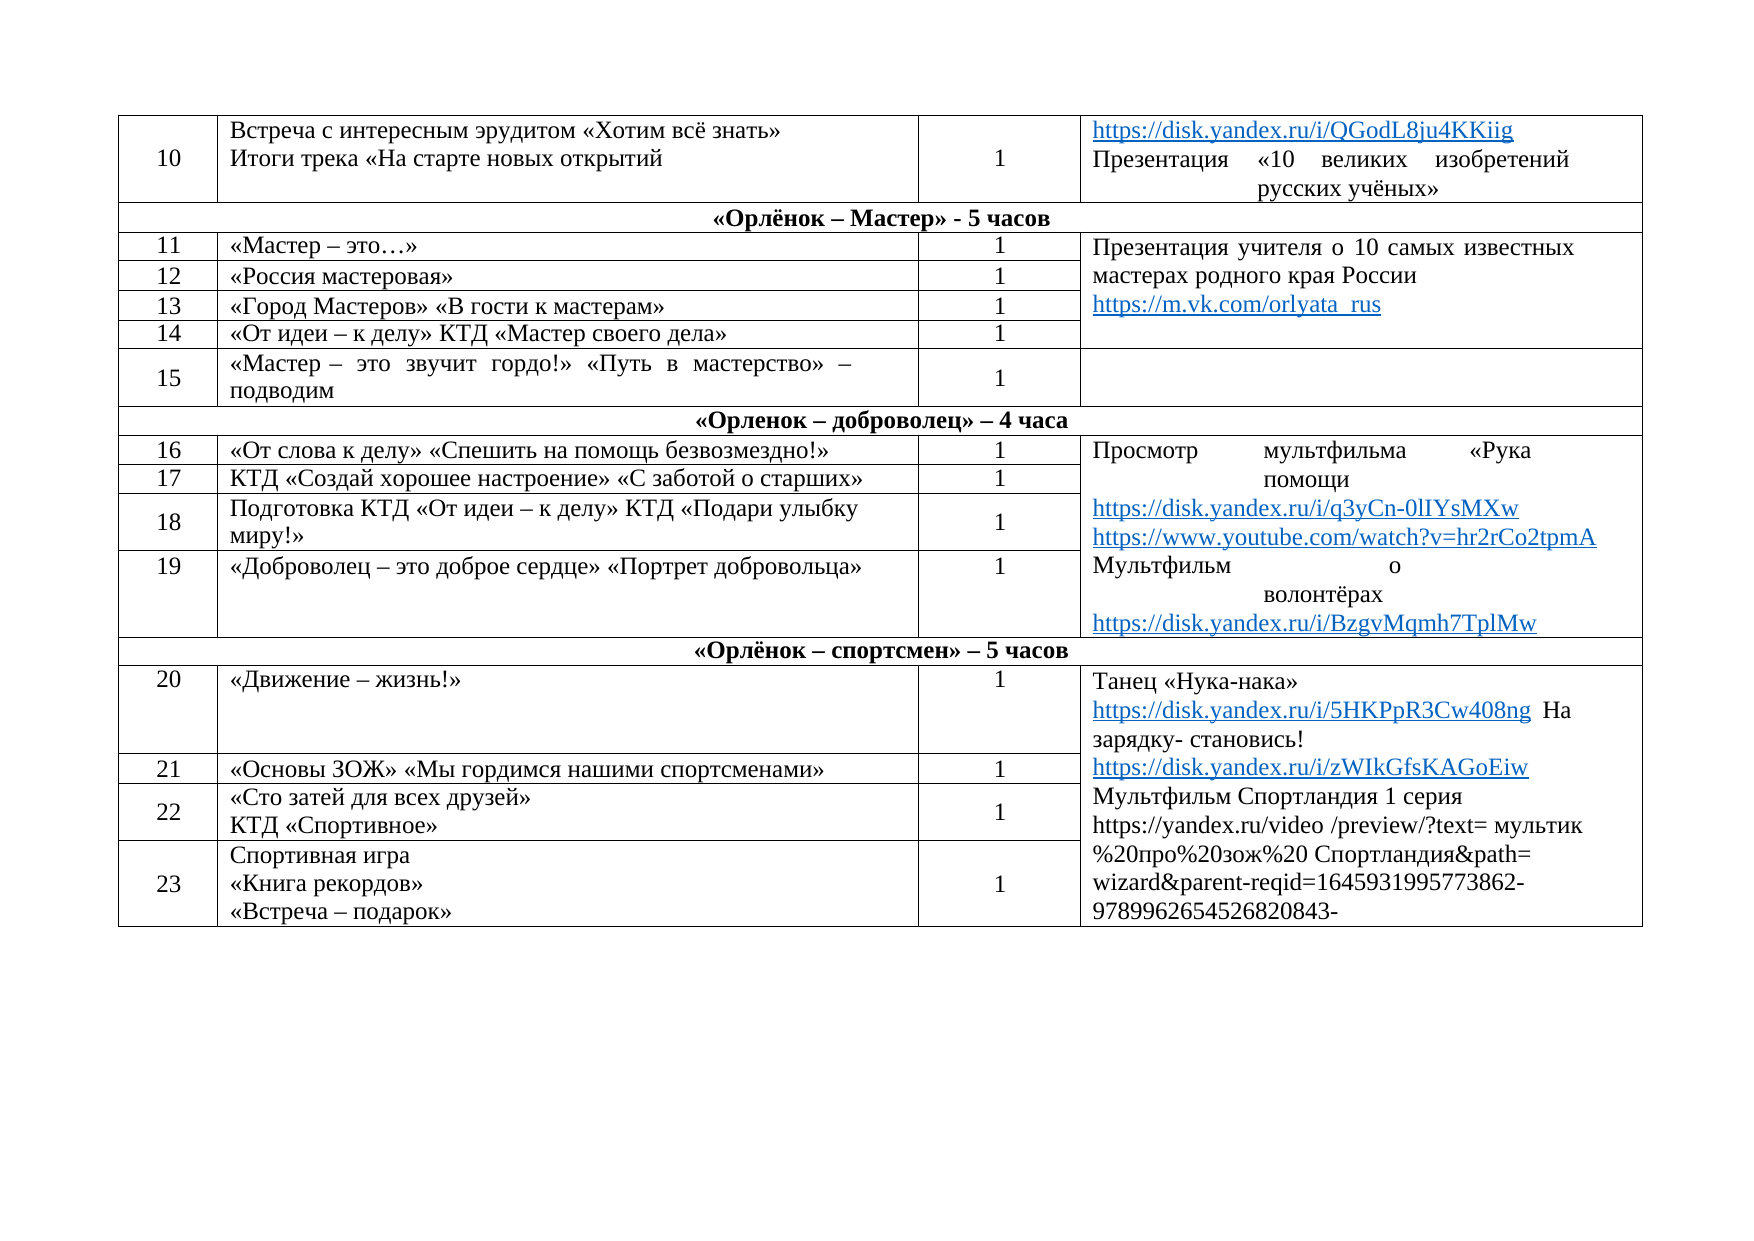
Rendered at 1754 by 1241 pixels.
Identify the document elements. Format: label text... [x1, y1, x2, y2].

table_cell «Сто затей для всех друзей» КТД «Спортивное» [218, 784, 918, 840]
table_cell Спортивная игра «Книга рекордов» «Встреча – подарок» [218, 841, 918, 926]
table_cell 1 [919, 436, 1080, 464]
table_cell «Движение – жизнь!» [218, 666, 918, 753]
table_cell 10 [119, 116, 217, 202]
table_cell 1 [919, 321, 1080, 348]
table_cell 1 [919, 551, 1080, 637]
table_cell «Орлёнок – спортсмен» – 5 часов [119, 638, 1642, 665]
table_cell «Россия мастеровая» [218, 261, 918, 290]
table_cell «Город Мастеров» «В гости к мастерам» [218, 291, 918, 320]
table_cell Встреча с интересным эрудитом «Хотим всё знать» Итоги трека «На старте новых открытий [218, 116, 918, 202]
table_cell 23 [119, 841, 217, 926]
table_cell 1 [919, 784, 1080, 840]
table_cell 17 [119, 465, 217, 493]
table_cell 1 [919, 261, 1080, 290]
table_cell 13 [119, 291, 217, 320]
table_cell Просмотр мультфильма «Рука помощи https://disk.yandex.ru/i/q3yCn-0lIYsMXw https://www.youtube.com/watch?v=hr2rCo2tpmA Мультфильм о волонтёрах https://disk.yandex.ru/i/BzgvMqmh7TplMw [1081, 436, 1642, 637]
table_cell Танец «Нука-нака» https://disk.yandex.ru/i/5HKPpR3Cw408ng На зарядку- становись! https://disk.yandex.ru/i/zWIkGfsKAGoEiw Мультфильм Спортландия 1 серия https://yandex.ru/video /preview/?text= мультик%20про%20зож%20 Спортландия&path= wizard&parent-reqid=1645931995773862- 9789962654526820843- vla1-5795-vla-l7-balancer-8080-BAL- 9679&wiz_type=vital&filmId= 106997987816168707715 https://disk.yandex.ru/i/8atVDkYetCRU8Q Спортландия зарядка - https://disk.yandex.ru/i/i- ArRmQXsyDGEw Танец «Двигайся» https://disk.yandex.ru/d/pyZTA2ypajLFKg [1081, 666, 1642, 926]
table_cell «Орлёнок – Мастер» - 5 часов [119, 203, 1642, 232]
table_cell 1 [919, 116, 1080, 202]
table_cell «Доброволец – это доброе сердце» «Портрет добровольца» [218, 551, 918, 637]
table_cell 1 [919, 666, 1080, 753]
table_cell 20 [119, 666, 217, 753]
table_cell 1 [919, 754, 1080, 783]
table_cell [1081, 349, 1642, 406]
table_cell 22 [119, 784, 217, 840]
table_cell 1 [919, 291, 1080, 320]
table_cell 1 [919, 465, 1080, 493]
table_cell КТД «Создай хорошее настроение» «С заботой о старших» [218, 465, 918, 493]
table_cell Подготовка КТД «От идеи – к делу» КТД «Подари улыбку миру!» [218, 494, 918, 550]
table_cell Презентация учителя о 10 самых известных мастерах родного края России https://m.vk.com/orlyata_rus [1081, 233, 1642, 348]
table_cell 14 [119, 321, 217, 348]
table_cell «Мастер – это…» [218, 233, 918, 260]
table_cell 21 [119, 754, 217, 783]
table_cell «Мастер – это звучит гордо!» «Путь в мастерство» – подводим [218, 349, 918, 406]
table_cell 18 [119, 494, 217, 550]
table_cell 11 [119, 233, 217, 260]
table_cell 1 [919, 841, 1080, 926]
table_cell 19 [119, 551, 217, 637]
table_cell 12 [119, 261, 217, 290]
table_cell «От слова к делу» «Спешить на помощь безвозмездно!» [218, 436, 918, 464]
table_cell 1 [919, 233, 1080, 260]
table_cell 15 [119, 349, 217, 406]
table_cell «От идеи – к делу» КТД «Мастер своего дела» [218, 321, 918, 348]
table_cell 1 [919, 349, 1080, 406]
table_cell «Орленок – доброволец» – 4 часа [119, 407, 1642, 434]
table_cell «Основы ЗОЖ» «Мы гордимся нашими спортсменами» [218, 754, 918, 783]
table_cell 1 [919, 494, 1080, 550]
table_cell 16 [119, 436, 217, 464]
